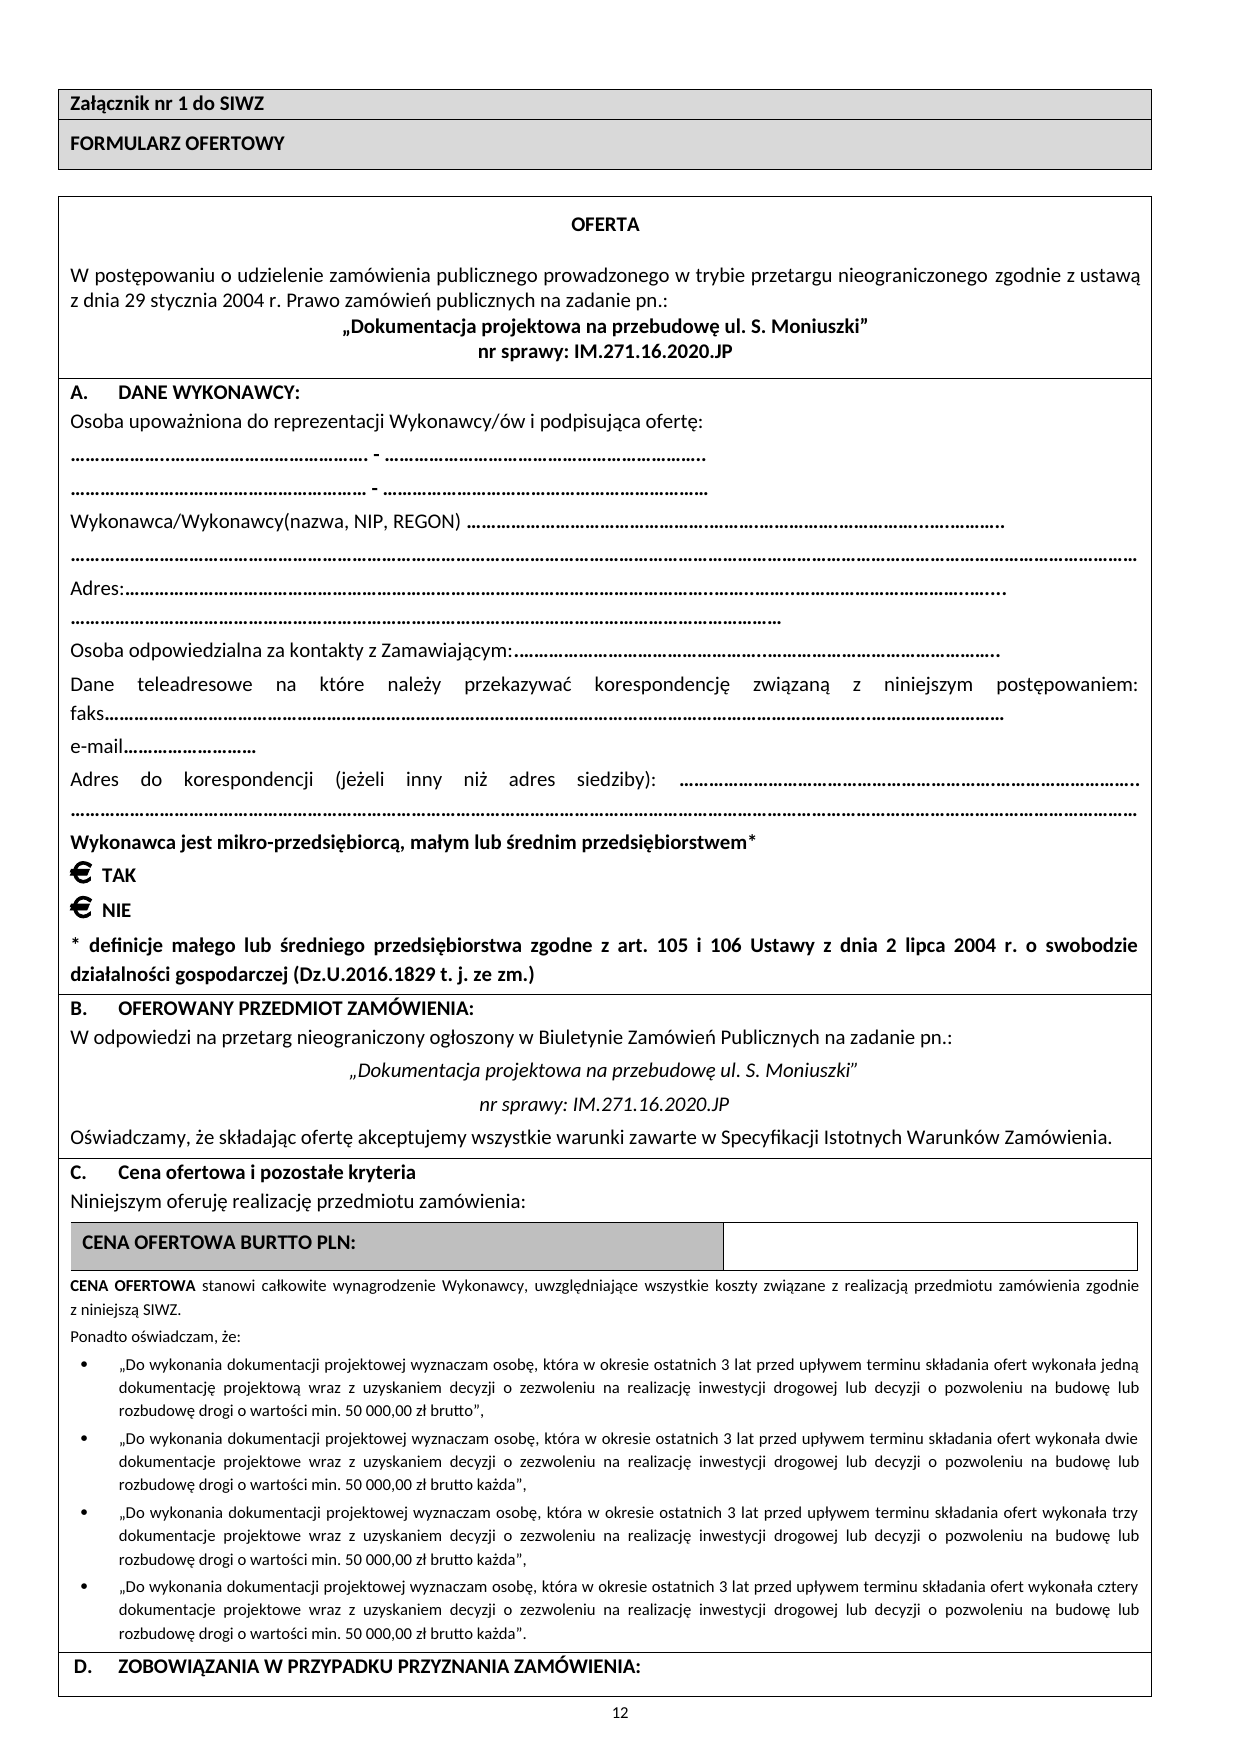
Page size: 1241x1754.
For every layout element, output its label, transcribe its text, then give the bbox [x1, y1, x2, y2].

table_header OFERTA W postępowaniu o udzielenie zamówienia publicznego prowadzonego w trybie przetargu nieograniczonego zgodnie z ustawą z dnia 29 stycznia 2004 r. Prawo zamówień publicznych na zadanie pn.: „Dokumentacja projektowa na przebudowę ul. S. Moniuszki” nr sprawy: IM.271.16.2020.JP [59, 197, 1151, 378]
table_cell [59, 1653, 1151, 1696]
table_cell FORMULARZ OFERTOWY [59, 120, 1151, 169]
table_cell OFEROWANY PRZEDMIOT ZAMÓWIENIA: W odpowiedzi na przetarg nieograniczony ogłoszony w Biuletynie Zamówień Publicznych na zadanie pn.: „Dokumentacja projektowa na przebudowę ul. S. Moniuszki” nr sprawy: IM.271.16.2020.JP Oświadczamy, że składając ofertę akceptujemy wszystkie warunki zawarte w Specyfikacji Istotnych Warunków Zamówienia. [59, 995, 1151, 1158]
table_cell CENA OFERTOWA stanowi całkowite wynagrodzenie Wykonawcy, uwzględniające wszystkie koszty związane z realizacją przedmiotu zamówienia zgodnie z niniejszą SIWZ. Ponadto oświadczam, że: „Do wykonania dokumentacji projektowej wyznaczam osobę, która w okresie ostatnich 3 lat przed upływem terminu składania ofert wykonała jedną dokumentację projektową wraz z uzyskaniem decyzji o zezwoleniu na realizację inwestycji drogowej lub decyzji o pozwoleniu na budowę lub rozbudowę drogi o wartości min. 50 000,00 zł brutto”, „Do wykonania dokumentacji projektowej wyznaczam osobę, która w okresie ostatnich 3 lat przed upływem terminu składania ofert wykonała dwie dokumentacje projektowe wraz z uzyskaniem decyzji o zezwoleniu na realizację inwestycji drogowej lub decyzji o pozwoleniu na budowę lub rozbudowę drogi o wartości min. 50 000,00 zł brutto każda”, „Do wykonania dokumentacji projektowej wyznaczam osobę, która w okresie ostatnich 3 lat przed upływem terminu składania ofert wykonała trzy dokumentacje projektowe wraz z uzyskaniem decyzji o zezwoleniu na realizację inwestycji drogowej lub decyzji o pozwoleniu na budowę lub rozbudowę drogi o wartości min. 50 000,00 zł brutto każda”, „Do wykonania dokumentacji projektowej wyznaczam osobę, która w okresie ostatnich 3 lat przed upływem terminu składania ofert wykonała cztery dokumentacje projektowe wraz z uzyskaniem decyzji o zezwoleniu na realizację inwestycji drogowej lub decyzji o pozwoleniu na budowę lub rozbudowę drogi o wartości min. 50 000,00 zł brutto każda”. [59, 1276, 1151, 1652]
table_cell DANE WYKONAWCY: Osoba upoważniona do reprezentacji Wykonawcy/ów i podpisująca ofertę: ………………..…………………………………. - ……………………………………………………….. …………………………………………………… - ………………………………………………………… Wykonawca/Wykonawcy(nazwa, NIP, REGON) ………………………………………….……….…………….……………...….……….. ……………………………………………………………………………………………………………………………………………………………………………………………… Adres:………………………………………………………………………………………………………..……..……..……………………………..…... …….……………………………….……………………………………………………………………………………………………………………………… Osoba odpowiedzialna za kontakty z Zamawiającym:.…………………………………………..……………………………………….. Dane teleadresowe na które należy przekazywać korespondencję związaną z niniejszym postępowaniem: faks………………………………………………………………………………………………………………………………………..……………………… e-mail……………………………………………………………………… Adres do korespondencji (jeżeli inny niż adres siedziby): ……………………………………………………….……………………….. ……………………………………………………………………………………………………………………………………………………………………………………………… Wykonawca jest mikro-przedsiębiorcą, małym lub średnim przedsiębiorstwem* TAK NIE * definicje małego lub średniego przedsiębiorstwa zgodne z art. 105 i 106 Ustawy z dnia 2 lipca 2004 r. o swobodzie działalności gospodarczej (Dz.U.2016.1829 t. j. ze zm.) [59, 379, 1151, 994]
table_header Załącznik nr 1 do SIWZ [59, 90, 1151, 119]
table_cell Cena ofertowa i pozostałe kryteria Niniejszym oferuję realizację przedmiotu zamówienia: [59, 1159, 1151, 1276]
